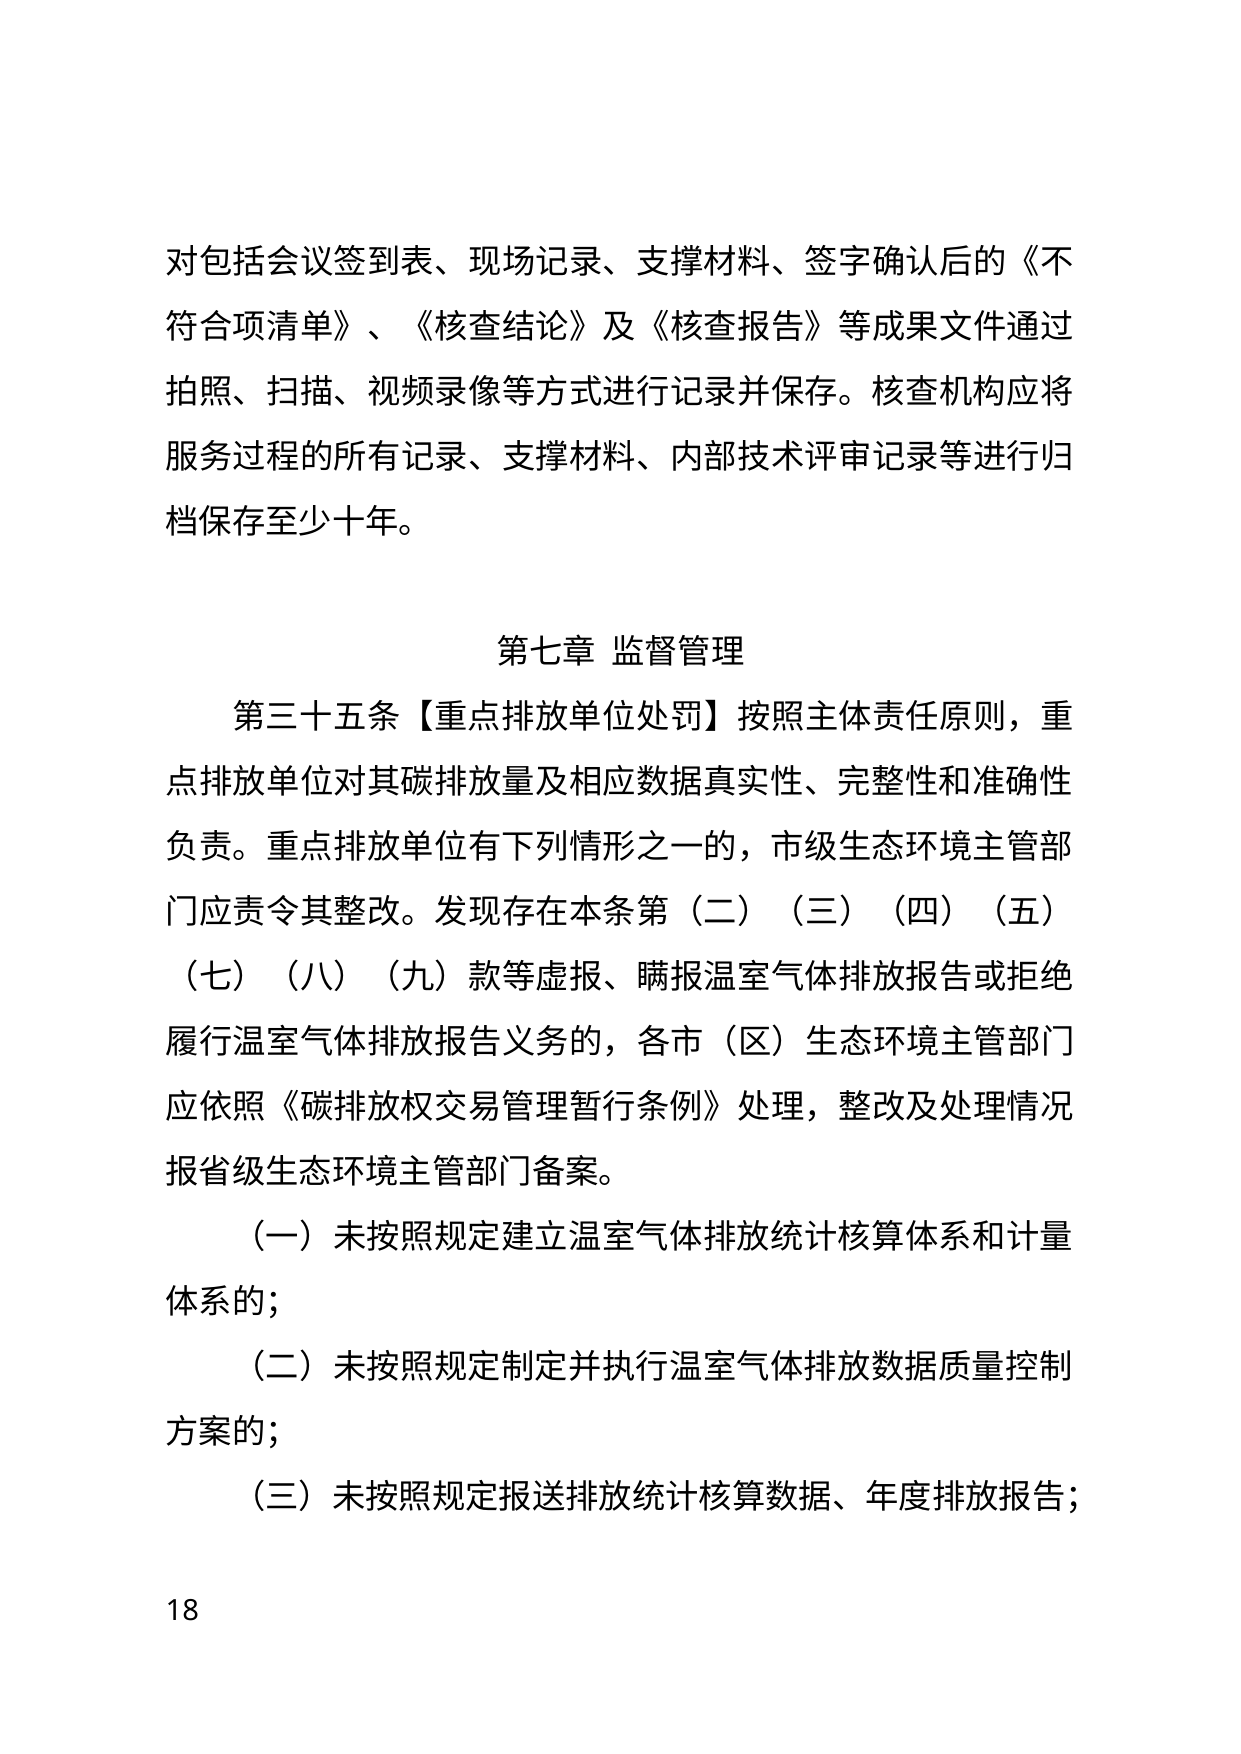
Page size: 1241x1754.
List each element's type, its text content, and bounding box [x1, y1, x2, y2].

text （二）未按照规定制定并执行温室气体排放数据质量控制方案的； [165, 1332, 1075, 1462]
text 第三十五条【重点排放单位处罚】按照主体责任原则，重点排放单位对其碳排放量及相应数据真实性、完整性和准确性负责。重点排放单位有下列情形之一的，市级生态环境主管部门应责令其整改。发现存在本条第（二）（三）（四）（五）（七）（八）（九）款等虚报、瞒报温室气体排放报告或拒绝履行温室气体排放报告义务的，各市（区）生态环境主管部门应依照《碳排放权交易管理暂行条例》处理，整改及处理情况报省级生态环境主管部门备案。 [165, 682, 1075, 1202]
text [165, 227, 1075, 552]
text （一）未按照规定建立温室气体排放统计核算体系和计量体系的； [165, 1202, 1075, 1332]
text 第七章 监督管理 [165, 617, 1075, 682]
text （三）未按照规定报送排放统计核算数据、年度排放报告； [165, 1462, 1075, 1527]
